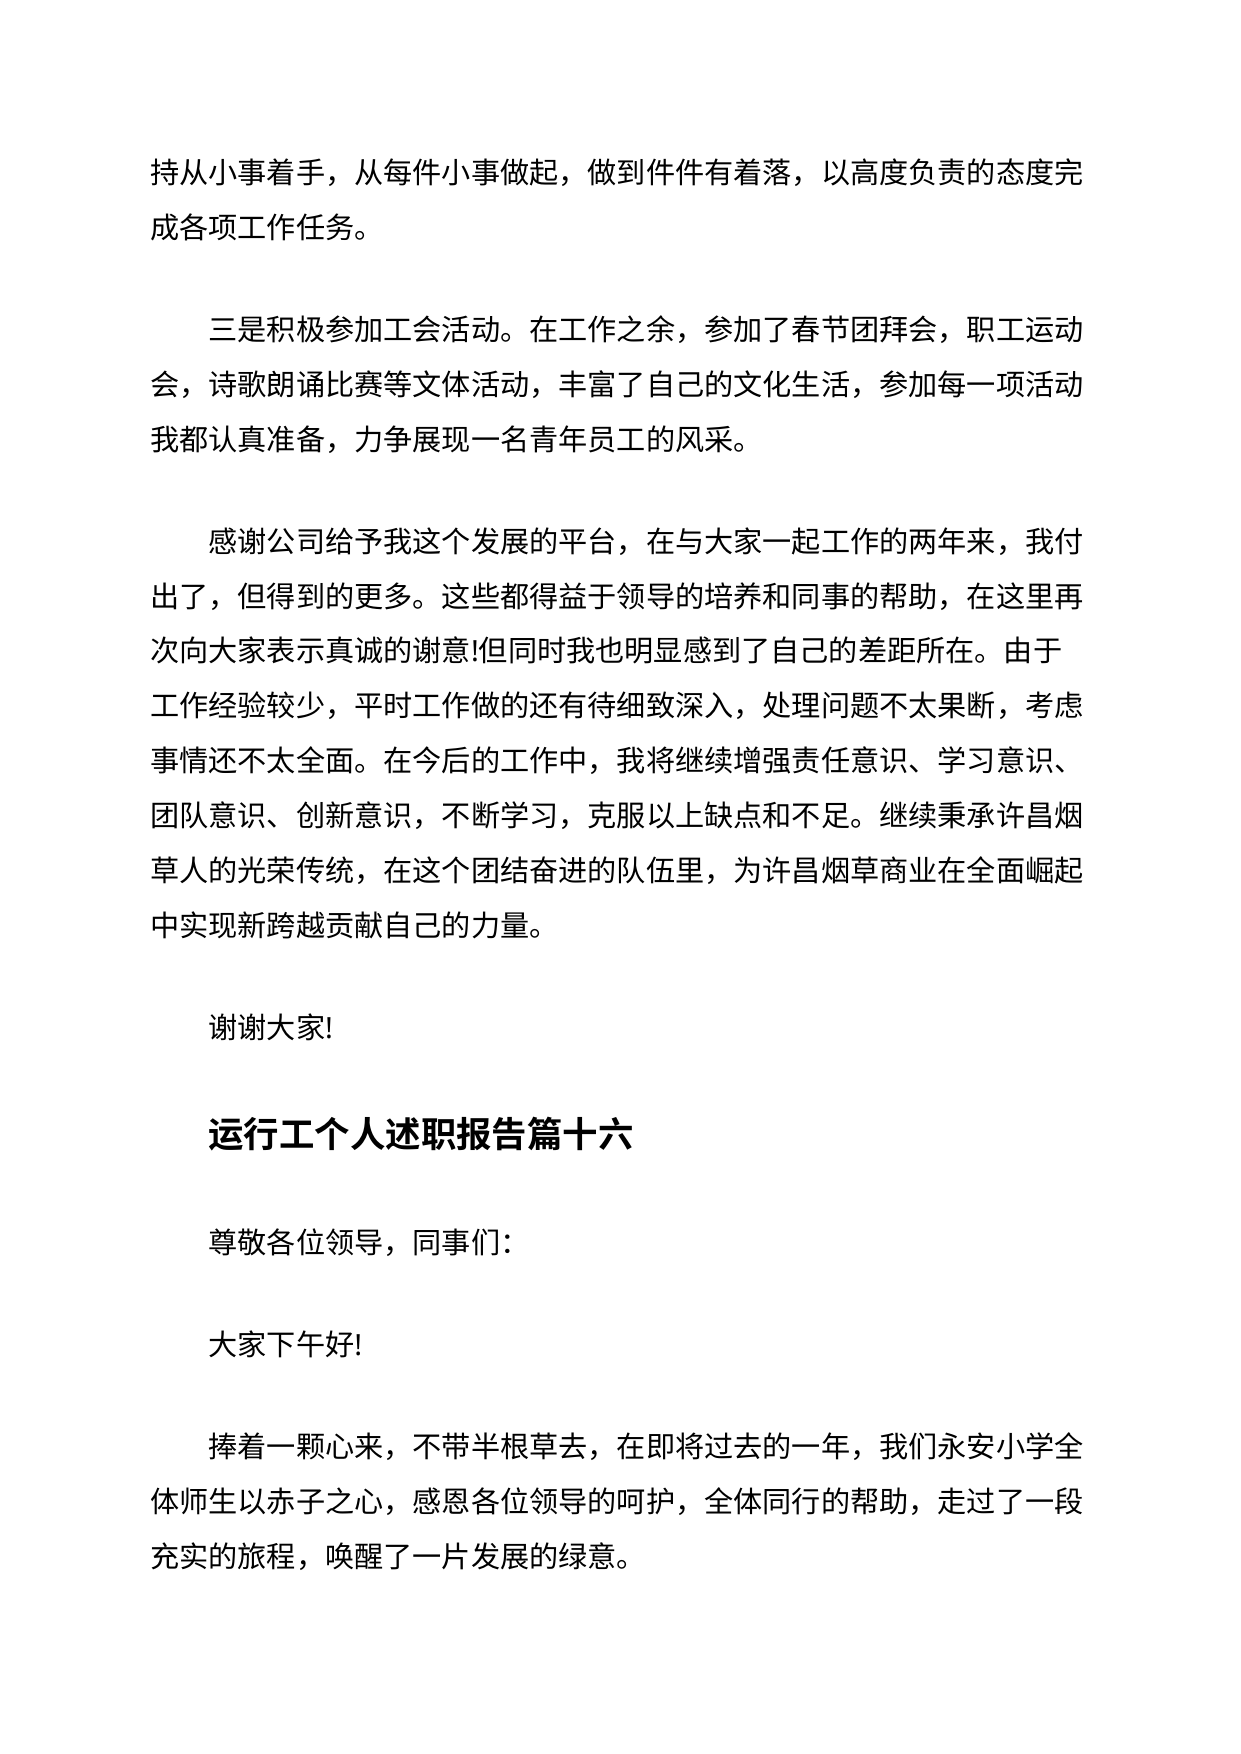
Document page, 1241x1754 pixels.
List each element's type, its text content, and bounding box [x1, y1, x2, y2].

text 大家下午好! [150, 1322, 1090, 1364]
text 感谢公司给予我这个发展的平台，在与大家一起工作的两年来，我付出了，但得到的更多。这些都得益于领导的培养和同事的帮助，在这里再次向大家表示真诚的谢意!但同时我也明显感到了自己的差距所在。由于工作经验较少，平时工作做的还有待细致深入，处理问题不太果断，考虑事情还不太全面。在今后的工作中，我将继续增强责任意识、学习意识、团队意识、创新意识，不断学习，克服以上缺点和不足。继续秉承许昌烟草人的光荣传统，在这个团结奋进的队伍里，为许昌烟草商业在全面崛起中实现新跨越贡献自己的力量。 [150, 518, 1090, 945]
text 运行工个人述职报告篇十六 [150, 1106, 1090, 1158]
text 尊敬各位领导，同事们： [150, 1220, 1090, 1262]
text 三是积极参加工会活动。在工作之余，参加了春节团拜会，职工运动会，诗歌朗诵比赛等文体活动，丰富了自己的文化生活，参加每一项活动我都认真准备，力争展现一名青年员工的风采。 [150, 307, 1090, 459]
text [150, 150, 1090, 247]
text 谢谢大家! [150, 1004, 1090, 1047]
text 捧着一颗心来，不带半根草去，在即将过去的一年，我们永安小学全体师生以赤子之心，感恩各位领导的呵护，全体同行的帮助，走过了一段充实的旅程，唤醒了一片发展的绿意。 [150, 1423, 1090, 1576]
